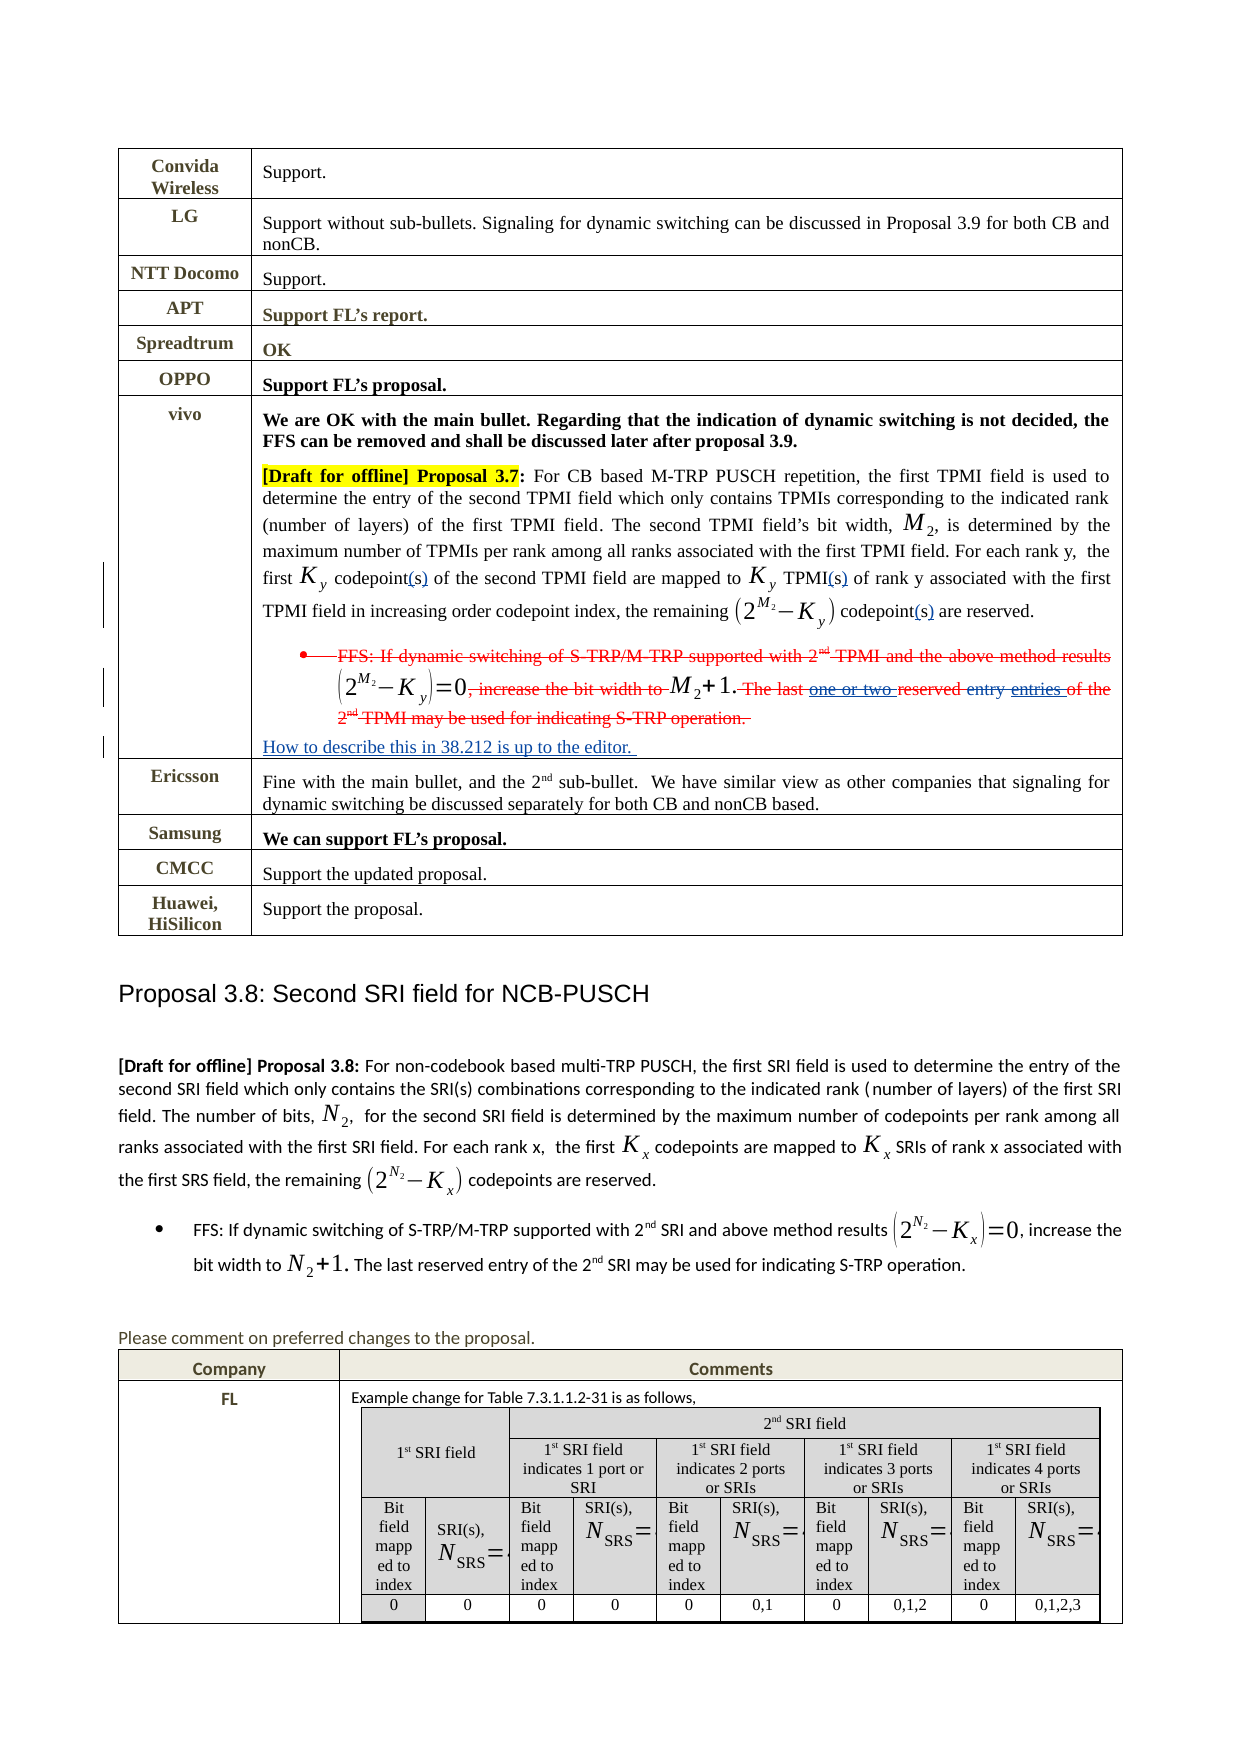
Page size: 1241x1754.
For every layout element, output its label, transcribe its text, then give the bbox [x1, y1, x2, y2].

text Please comment on preferred changes to the proposal. [118, 1326, 1122, 1349]
table_cell Huawei, HiSilicon [119, 886, 251, 935]
table_cell APT [119, 291, 251, 325]
table_cell Support without sub-bullets. Signaling for dynamic switching can be discussed in Proposal 3.9 for both CB and nonCB. [252, 199, 1122, 255]
list FFS: If dynamic switching of S-TRP/M-TRP supported with 2nd SRI and above method results , increase the bit width to The last reserved entry of the 2nd SRI may be used for indicating S-TRP operation. [156, 1210, 1122, 1281]
table_cell Support FL’s proposal. [252, 361, 1122, 395]
table_cell Ericsson [119, 759, 251, 814]
text [Draft for offline] Proposal 3.8: For non-codebook based multi-TRP PUSCH, the first SRI field is used to determine the entry of the second SRI field which only contains the SRI(s) combinations corresponding to the indicated rank (number of layers) of the first SRI field. The number of bits, , for the second SRI field is determined by the maximum number of codepoints per rank among all ranks associated with the first SRI field. For each rank x, the first codepoints are mapped to SRIs of rank x associated with the first SRS field, the remaining codepoints are reserved. [118, 1054, 1122, 1198]
table_cell Example change for Table 7.3.1.1.2-31 is as follows, [340, 1381, 1122, 1622]
table_cell Support. [252, 256, 1122, 290]
table_cell Support the proposal. [252, 886, 1122, 935]
table_cell Spreadtrum [119, 326, 251, 360]
table_cell Fine with the main bullet, and the 2nd sub-bullet. We have similar view as other companies that signaling for dynamic switching be discussed separately for both CB and nonCB based. [252, 759, 1122, 814]
table_header Company [119, 1350, 339, 1379]
table_cell Convida Wireless [119, 149, 251, 198]
subtitle Proposal 3.8: Second SRI field for NCB-PUSCH [118, 979, 1122, 1008]
table_header Comments [340, 1350, 1122, 1379]
table_cell Support the updated proposal. [252, 850, 1122, 884]
table_cell We are OK with the main bullet. Regarding that the indication of dynamic switching is not decided, the FFS can be removed and shall be discussed later after proposal 3.9. [Draft for offline] Proposal 3.7: For CB based M-TRP PUSCH repetition, the first TPMI field is used to determine the entry of the second TPMI field which only contains TPMIs corresponding to the indicated rank (number of layers) of the first TPMI field. The second TPMI field’s bit width, , is determined by the maximum number of TPMIs per rank among all ranks associated with the first TPMI field. For each rank y, the first codepoints of the second TPMI field are mapped to TPMIs of rank y associated with the first TPMI field in increasing order codepoint index, the remaining codepoints are reserved. FFS: If dynamic switching of S-TRP/M-TRP supported with 2nd TPMI and the above method results , increase the bit width to The last reserved of the 2nd TPMI may be used for indicating S-TRP operation. [252, 396, 1122, 758]
table_cell OPPO [119, 361, 251, 395]
table_cell FL [119, 1381, 339, 1622]
table_cell LG [119, 199, 251, 255]
table_cell NTT Docomo [119, 256, 251, 290]
table_cell Support FL’s report. [252, 291, 1122, 325]
table_cell CMCC [119, 850, 251, 884]
table_cell Samsung [119, 815, 251, 849]
table_cell vivo [119, 396, 251, 758]
table_cell We can support FL’s proposal. [252, 815, 1122, 849]
table_cell OK [252, 326, 1122, 360]
table_cell Support. [252, 149, 1122, 198]
